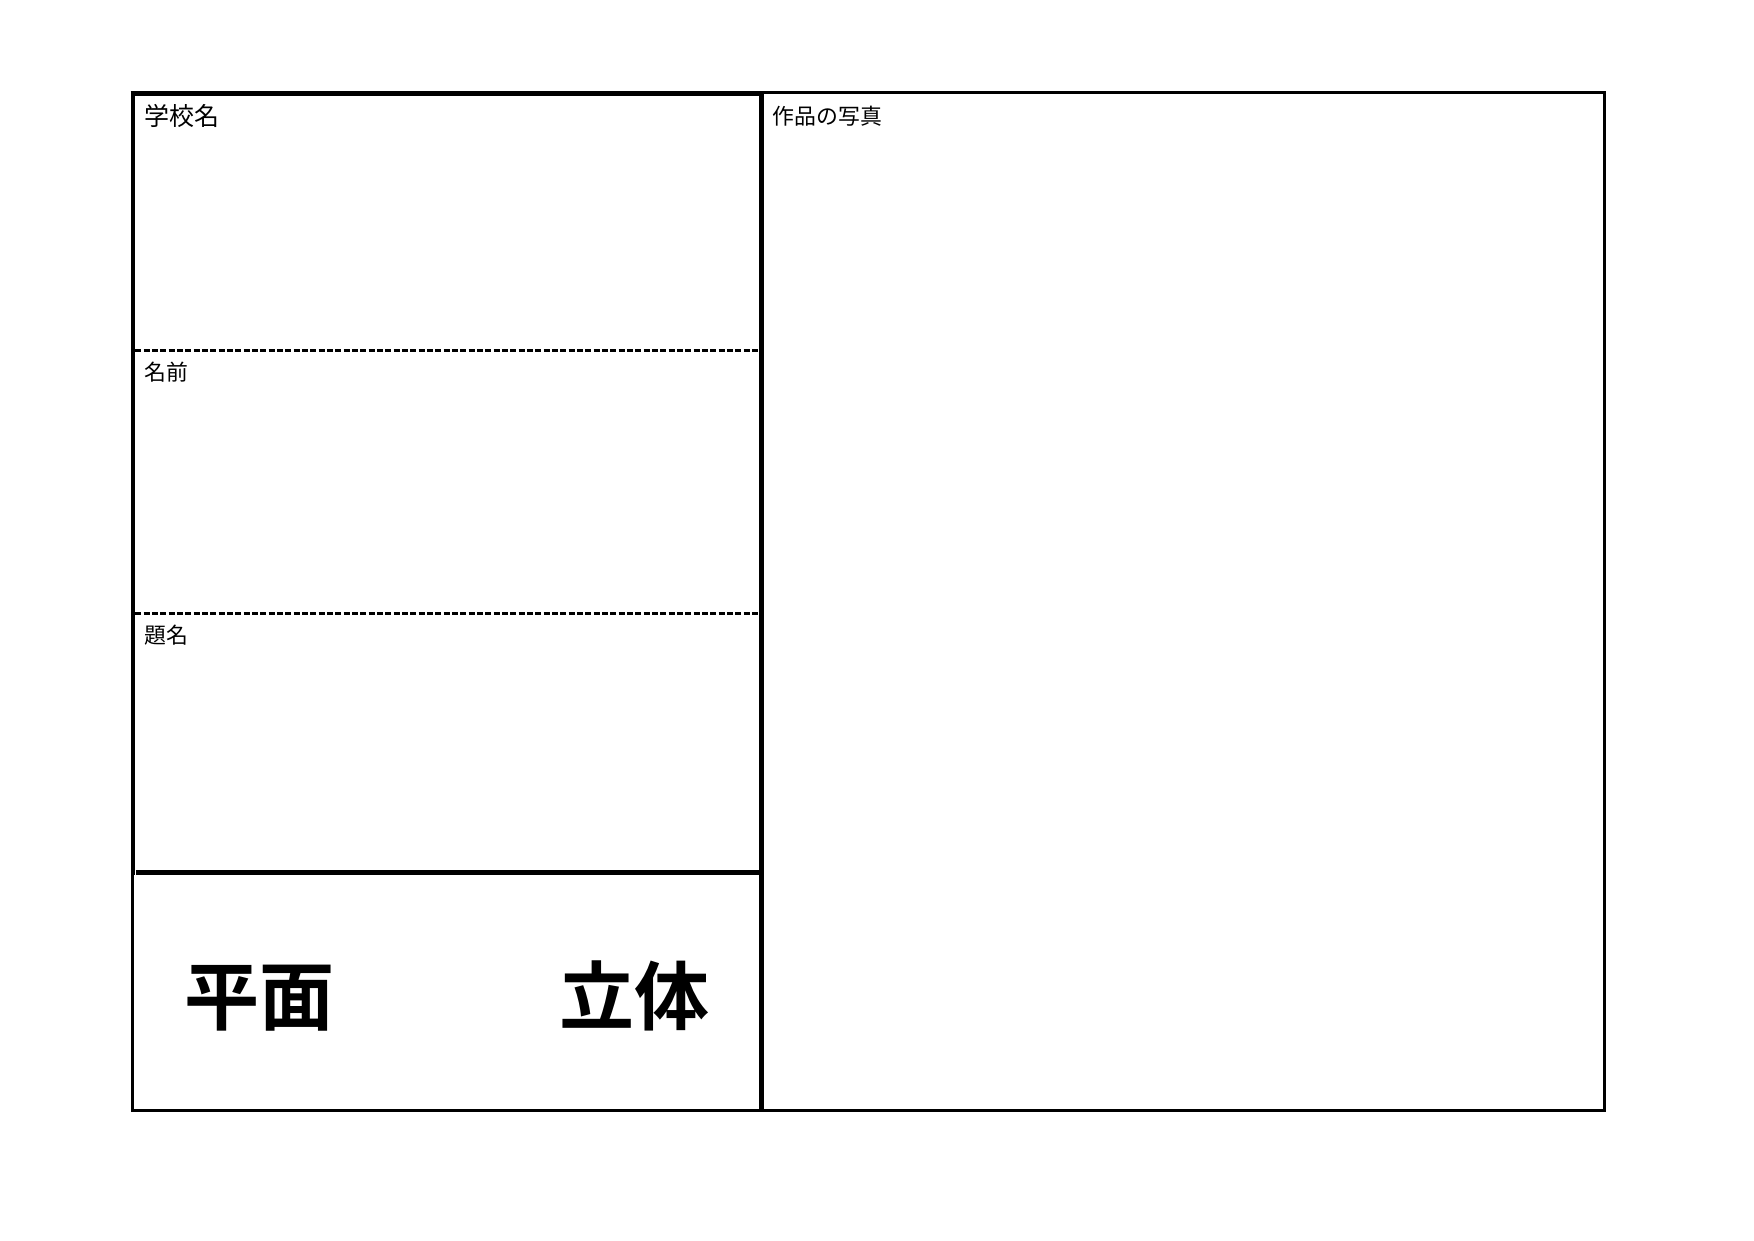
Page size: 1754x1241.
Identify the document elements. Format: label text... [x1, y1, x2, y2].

table_header 学校名 [135, 96, 759, 349]
table_cell 題名 [135, 612, 759, 870]
table_cell 名前 [135, 349, 759, 612]
table_header 作品の写真 [764, 94, 1603, 1108]
table_cell 平面 立体 [134, 871, 759, 1108]
